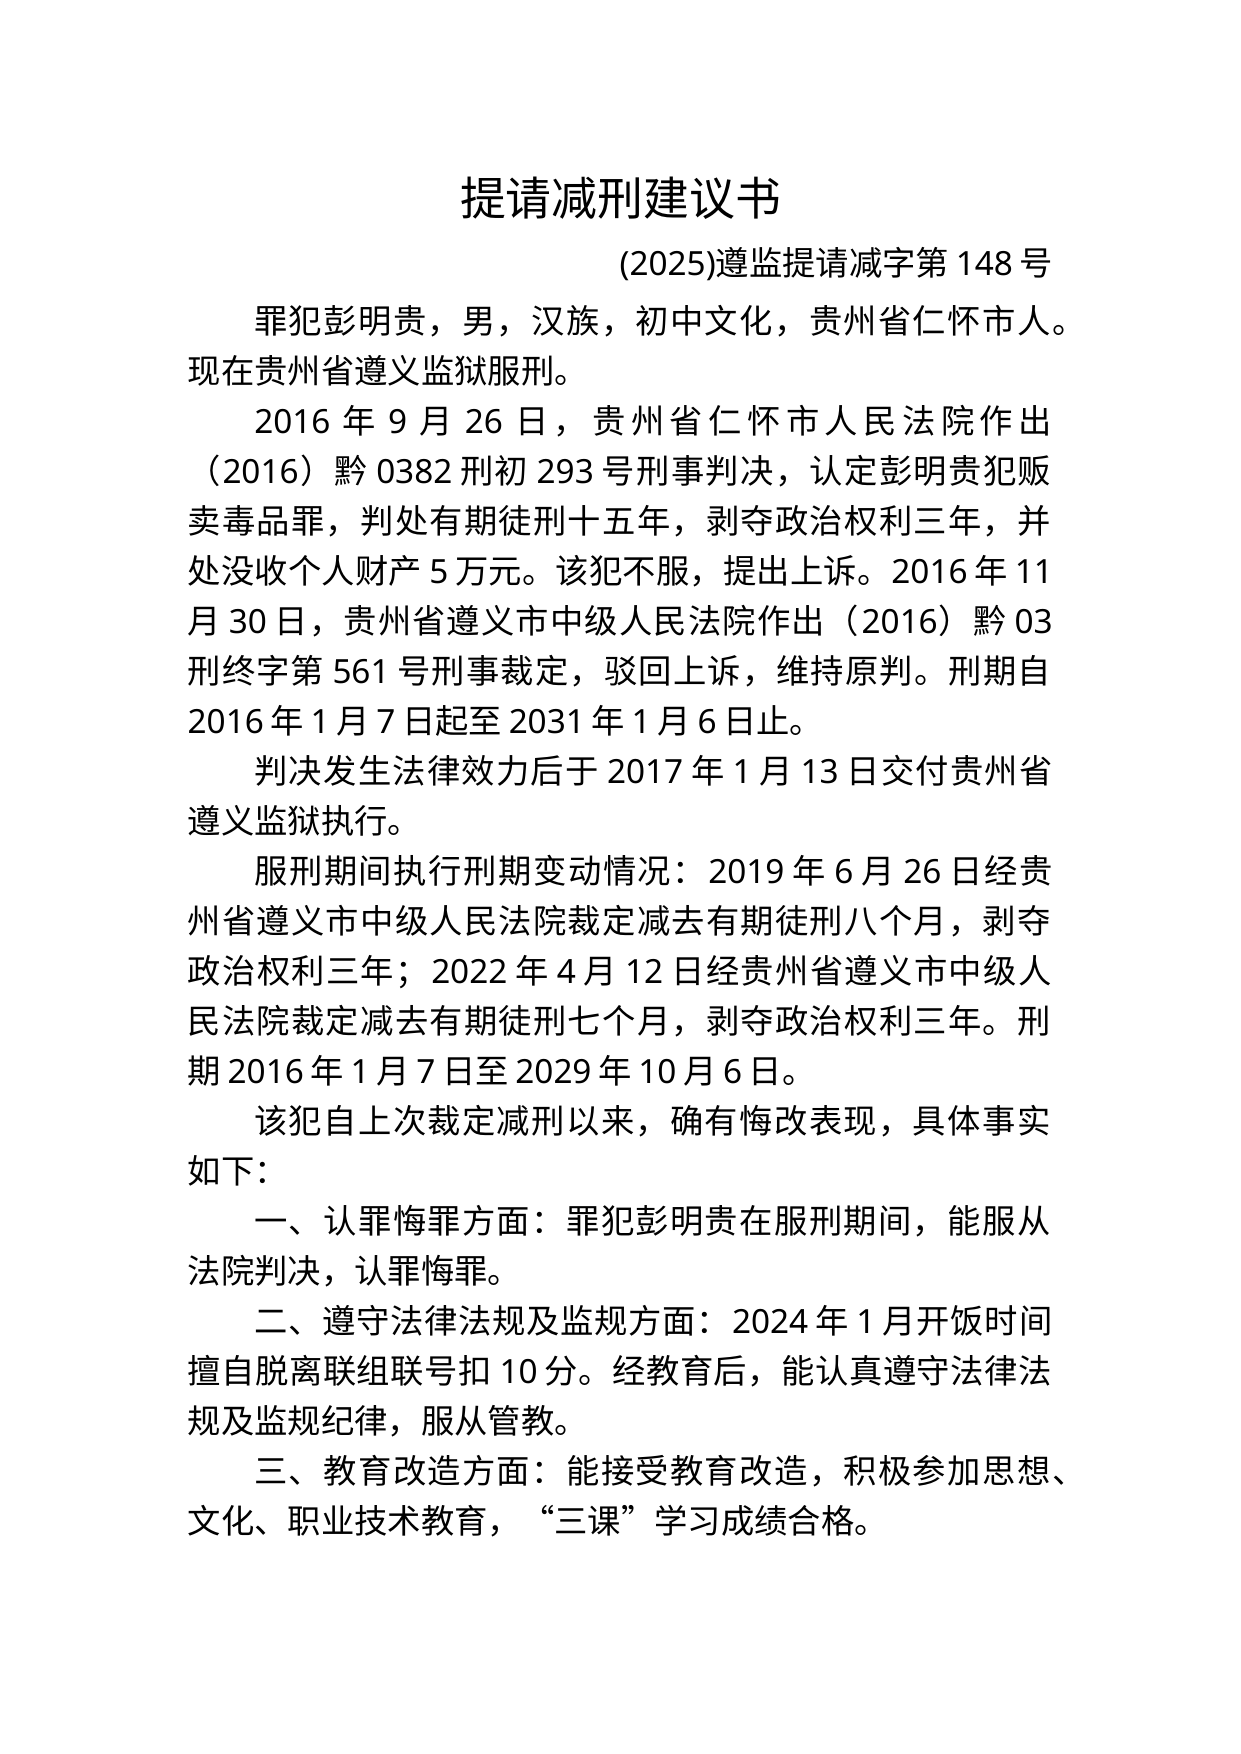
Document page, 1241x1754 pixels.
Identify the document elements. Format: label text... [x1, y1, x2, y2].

text (2025)遵监提请减字第148号 [187, 228, 1053, 293]
text 提请减刑建议书 [187, 162, 1053, 228]
text 二、遵守法律法规及监规方面：2024年1月开饭时间擅自脱离联组联号扣10分。经教育后，能认真遵守法律法规及监规纪律，服从管教。 [187, 1293, 1053, 1443]
text 服刑期间执行刑期变动情况：2019年6月26日经贵州省遵义市中级人民法院裁定减去有期徒刑八个月，剥夺政治权利三年；2022年4月12日经贵州省遵义市中级人民法院裁定减去有期徒刑七个月，剥夺政治权利三年。刑期2016年1月7日至2029年10月6日。 [187, 843, 1053, 1093]
text 一、认罪悔罪方面：罪犯彭明贵在服刑期间，能服从法院判决，认罪悔罪。 [187, 1193, 1053, 1293]
text 罪犯彭明贵，男，汉族，初中文化，贵州省仁怀市人。现在贵州省遵义监狱服刑。 [187, 293, 1053, 393]
text 该犯自上次裁定减刑以来，确有悔改表现，具体事实如下： [187, 1093, 1053, 1193]
text 2016年9月26日，贵州省仁怀市人民法院作出（2016）黔0382刑初293号刑事判决，认定彭明贵犯贩卖毒品罪，判处有期徒刑十五年，剥夺政治权利三年，并处没收个人财产5万元。该犯不服，提出上诉。2016年11月30日，贵州省遵义市中级人民法院作出（2016）黔03刑终字第561号刑事裁定，驳回上诉，维持原判。刑期自2016年1月7日起至2031年1月6日止。 [187, 393, 1053, 743]
text 三、教育改造方面：能接受教育改造，积极参加思想、文化、职业技术教育，“三课”学习成绩合格。 [187, 1443, 1053, 1543]
text 判决发生法律效力后于2017年1月13日交付贵州省遵义监狱执行。 [187, 743, 1053, 843]
